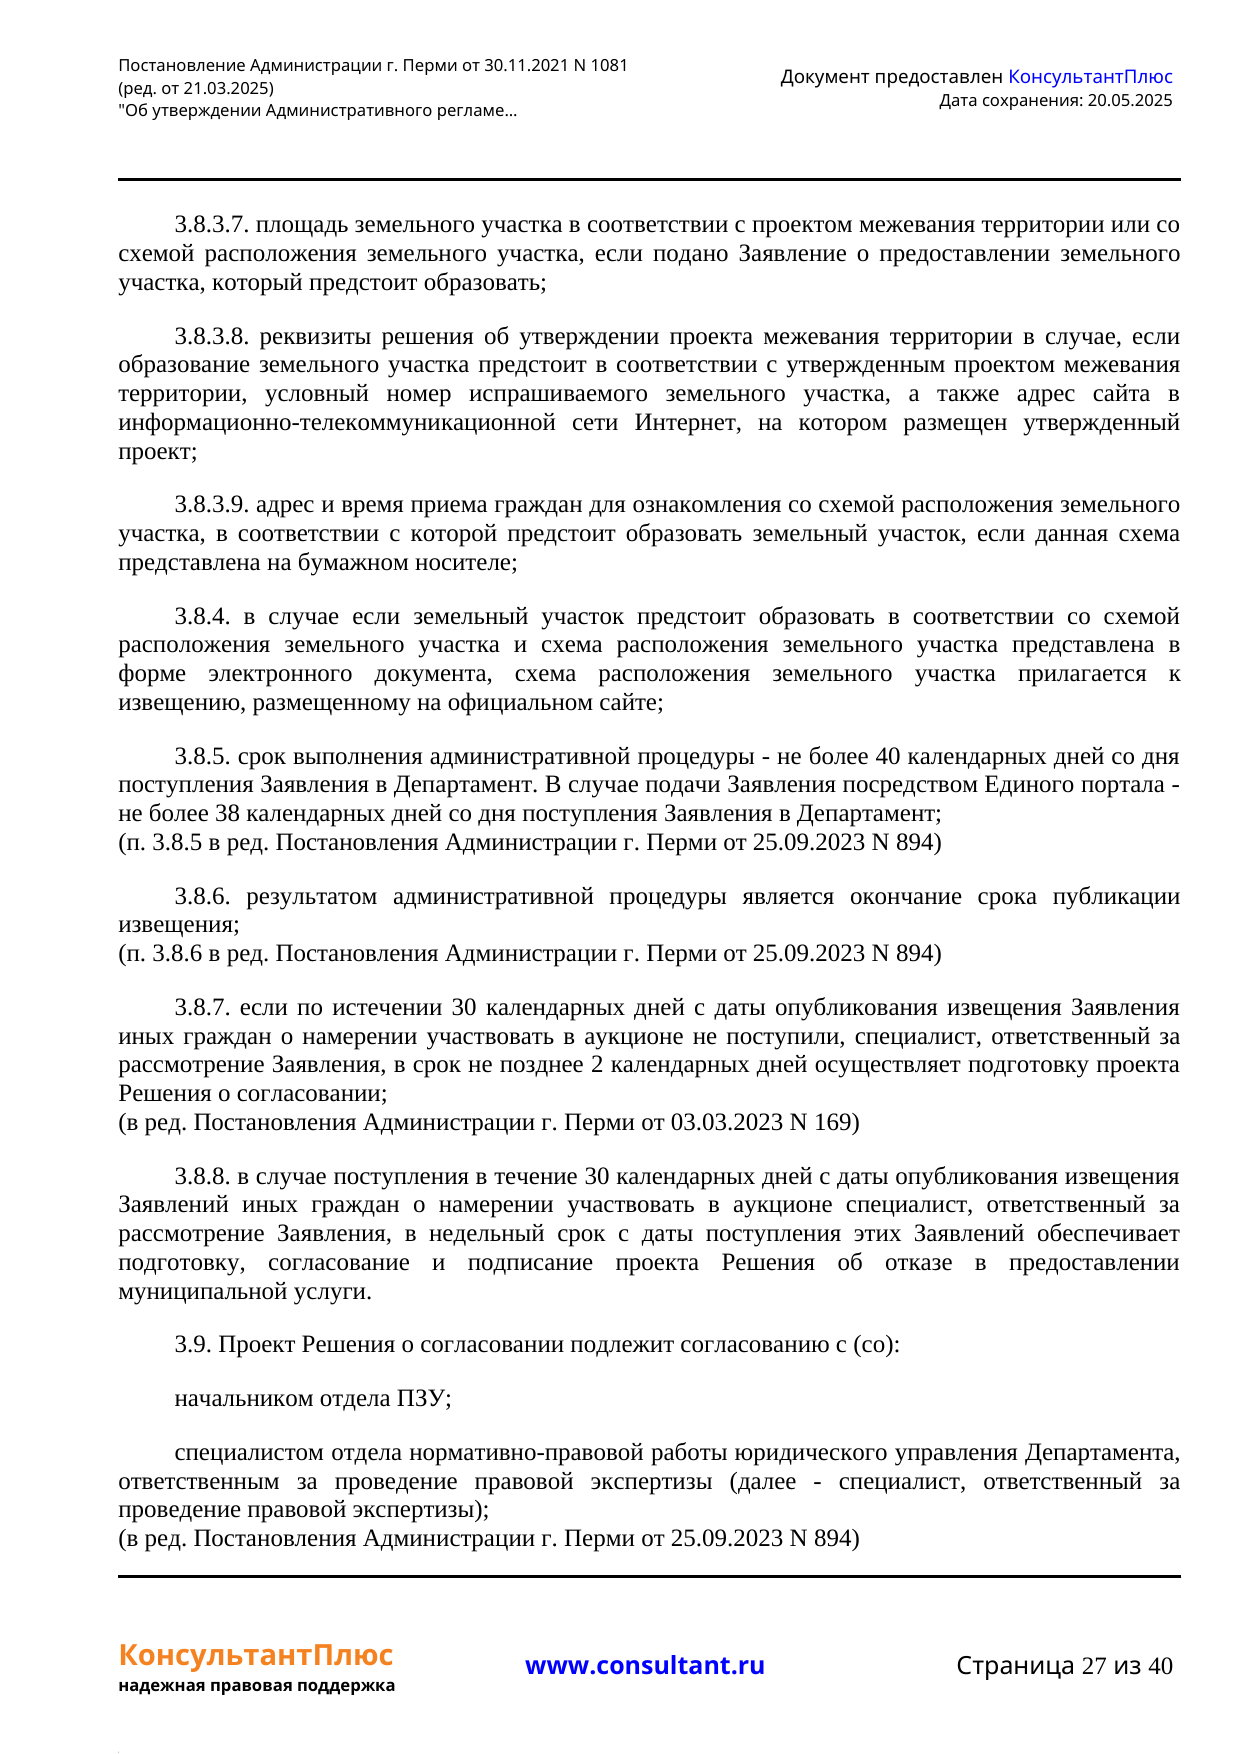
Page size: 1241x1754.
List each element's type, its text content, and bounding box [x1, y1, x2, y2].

text 3.8.7. если по истечении 30 календарных дней с даты опубликования извещения Заявления иных граждан о намерении участвовать в аукционе не поступили, специалист, ответственный за рассмотрение Заявления, в срок не позднее 2 календарных дней осуществляет подготовку проекта Решения о согласовании; [118, 992, 1181, 1107]
text специалистом отдела нормативно-правовой работы юридического управления Департамента, ответственным за проведение правовой экспертизы (далее - специалист, ответственный за проведение правовой экспертизы); [118, 1437, 1181, 1523]
text (в ред. Постановления Администрации г. Перми от 03.03.2023 N 169) [118, 1107, 1181, 1136]
text (в ред. Постановления Администрации г. Перми от 25.09.2023 N 894) [118, 1523, 1181, 1552]
text 3.8.3.8. реквизиты решения об утверждении проекта межевания территории в случае, если образование земельного участка предстоит в соответствии с утвержденным проектом межевания территории, условный номер испрашиваемого земельного участка, а также адрес сайта в информационно-телекоммуникационной сети Интернет, на котором размещен утвержденный проект; [118, 321, 1181, 464]
text (п. 3.8.5 в ред. Постановления Администрации г. Перми от 25.09.2023 N 894) [118, 827, 1181, 856]
text 3.8.3.7. площадь земельного участка в соответствии с проектом межевания территории или со схемой расположения земельного участка, если подано Заявление о предоставлении земельного участка, который предстоит образовать; [118, 209, 1181, 296]
text 3.9. Проект Решения о согласовании подлежит согласованию с (со): [118, 1329, 1181, 1358]
text (п. 3.8.6 в ред. Постановления Администрации г. Перми от 25.09.2023 N 894) [118, 938, 1181, 967]
text 3.8.4. в случае если земельный участок предстоит образовать в соответствии со схемой расположения земельного участка и схема расположения земельного участка представлена в форме электронного документа, схема расположения земельного участка прилагается к извещению, размещенному на официальном сайте; [118, 601, 1181, 716]
text 3.8.6. результатом административной процедуры является окончание срока публикации извещения; [118, 881, 1181, 938]
text начальником отдела ПЗУ; [118, 1383, 1181, 1412]
text 3.8.3.9. адрес и время приема граждан для ознакомления со схемой расположения земельного участка, в соответствии с которой предстоит образовать земельный участок, если данная схема представлена на бумажном носителе; [118, 489, 1181, 576]
text 3.8.5. срок выполнения административной процедуры - не более 40 календарных дней со дня поступления Заявления в Департамент. В случае подачи Заявления посредством Единого портала - не более 38 календарных дней со дня поступления Заявления в Департамент; [118, 741, 1181, 827]
text 3.8.8. в случае поступления в течение 30 календарных дней с даты опубликования извещения Заявлений иных граждан о намерении участвовать в аукционе специалист, ответственный за рассмотрение Заявления, в недельный срок с даты поступления этих Заявлений обеспечивает подготовку, согласование и подписание проекта Решения об отказе в предоставлении муниципальной услуги. [118, 1161, 1181, 1304]
